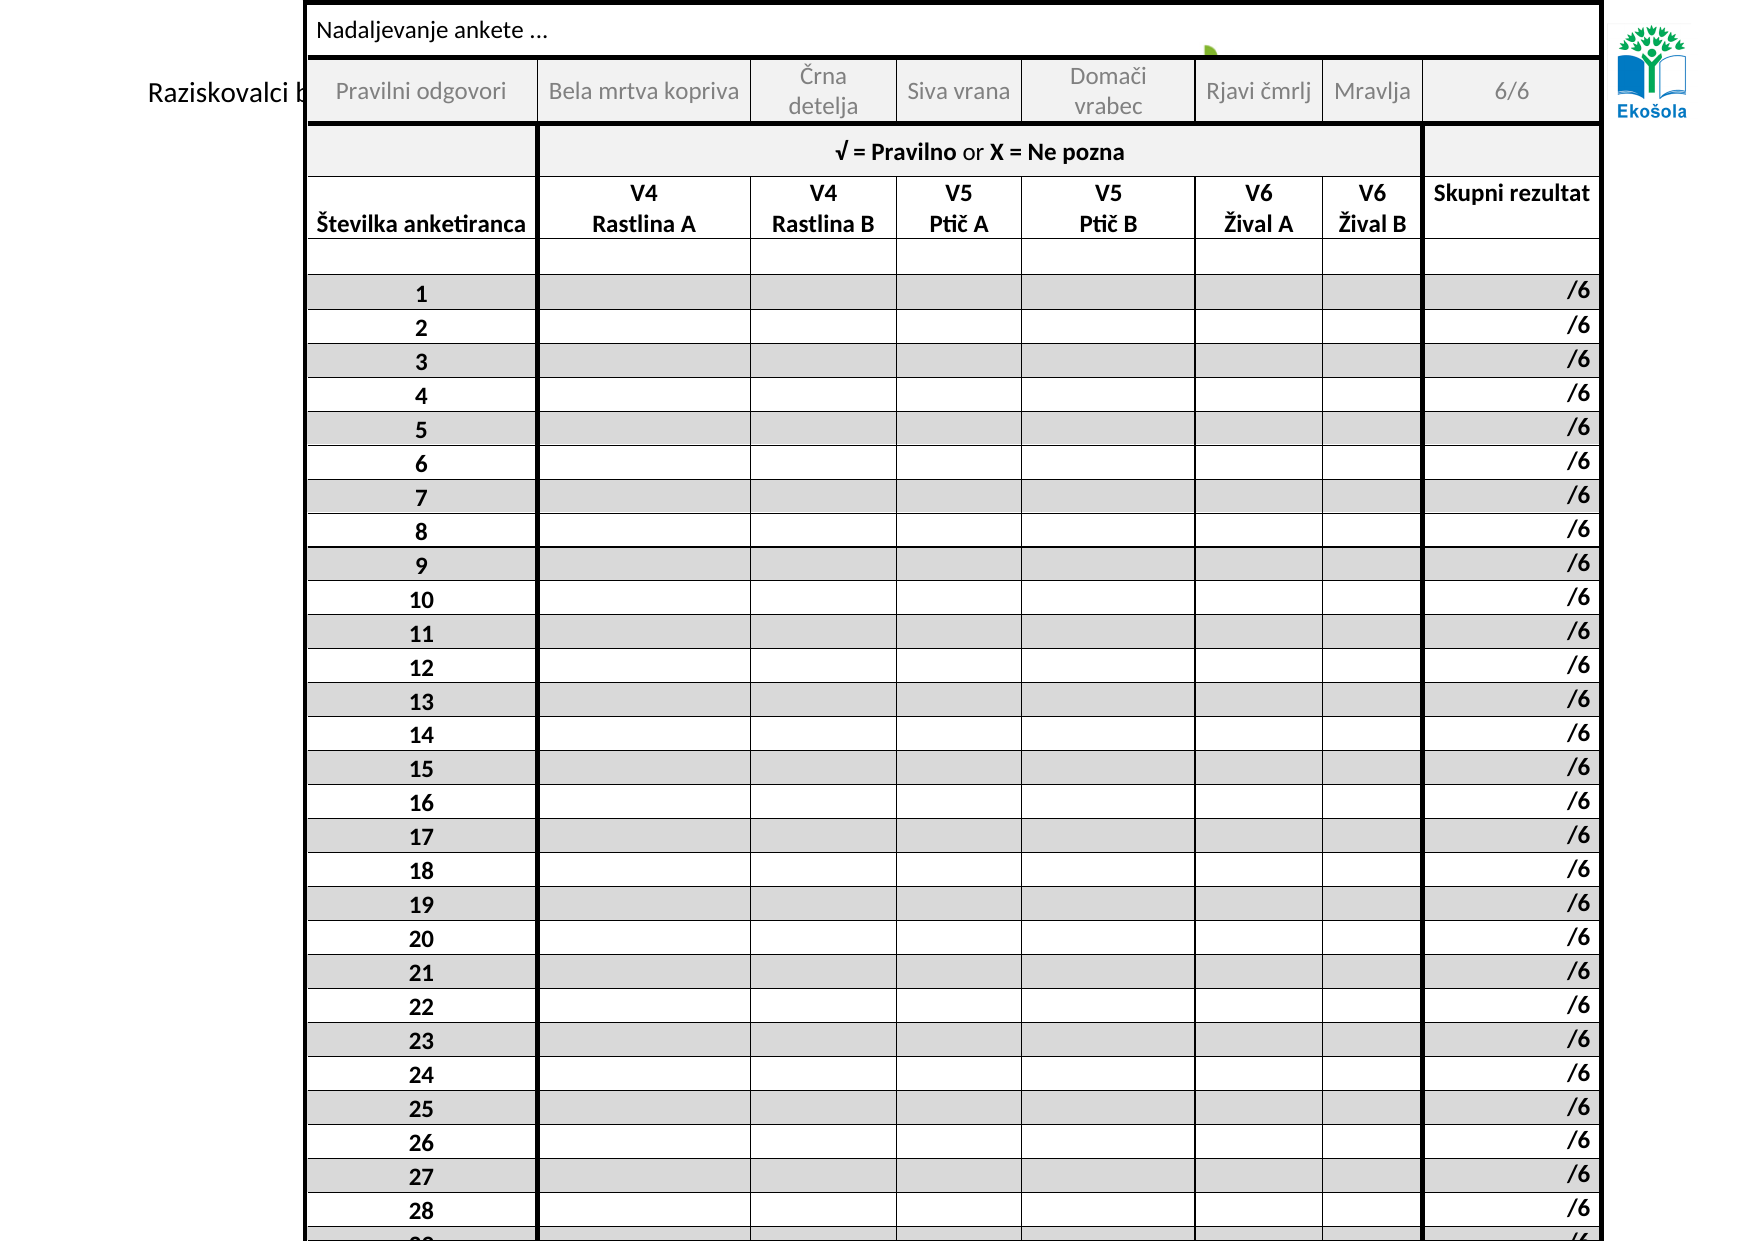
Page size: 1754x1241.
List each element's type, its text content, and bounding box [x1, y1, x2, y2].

table_cell 20 [307, 921, 535, 954]
table_cell [1196, 344, 1322, 377]
table_cell 8 [307, 514, 535, 546]
table_cell [1323, 615, 1420, 648]
table_cell [1323, 683, 1420, 716]
table_cell 3 [307, 344, 535, 377]
table_cell [1022, 1193, 1194, 1226]
table_cell [1196, 819, 1322, 852]
table_cell [1323, 1193, 1420, 1226]
table_cell [1196, 239, 1322, 273]
table_cell [1323, 378, 1420, 411]
table_cell [1196, 446, 1322, 478]
table_cell [540, 819, 750, 852]
table_cell 21 [307, 955, 535, 988]
table_cell [1425, 239, 1599, 273]
table_cell [1022, 548, 1194, 580]
table_cell [897, 1193, 1021, 1226]
table_cell [540, 480, 750, 512]
table_cell [897, 819, 1021, 852]
table_cell [1196, 1159, 1322, 1192]
table_cell [1022, 989, 1194, 1022]
table_cell [751, 581, 896, 614]
table_cell [1425, 126, 1599, 176]
table_cell 27 [307, 1159, 535, 1192]
table_cell [751, 1057, 896, 1090]
table_cell [897, 344, 1021, 377]
table_cell [1196, 1091, 1322, 1124]
table_cell [1323, 1159, 1420, 1192]
table_cell [751, 446, 896, 478]
table_cell /6 [1425, 378, 1599, 411]
table_cell [1323, 989, 1420, 1022]
table_cell [1323, 1057, 1420, 1090]
table_cell 6 [307, 446, 535, 478]
table_cell [1022, 310, 1194, 343]
table_cell /6 [1425, 615, 1599, 648]
table_cell Siva vrana [897, 60, 1021, 121]
table_cell [540, 1227, 750, 1240]
table_cell [1323, 1091, 1420, 1124]
picture [1606, 23, 1699, 119]
table_cell /6 [1425, 717, 1599, 750]
table_cell [897, 649, 1021, 682]
table_cell [1196, 480, 1322, 512]
table_cell [1196, 921, 1322, 954]
table_cell /6 [1425, 446, 1599, 478]
table_cell [540, 548, 750, 580]
table_cell 6/6 [1423, 60, 1599, 121]
table_cell 1 [307, 275, 535, 309]
table_cell [1323, 921, 1420, 954]
table_cell [897, 1125, 1021, 1158]
table_cell [307, 239, 535, 273]
table_cell [751, 1193, 896, 1226]
table_cell [897, 989, 1021, 1022]
table_cell 26 [307, 1125, 535, 1158]
table_cell [1323, 717, 1420, 750]
table_cell [1022, 344, 1194, 377]
table_cell [1323, 751, 1420, 784]
table_cell 7 [307, 480, 535, 512]
table_cell [751, 649, 896, 682]
table_cell [1196, 989, 1322, 1022]
table_cell [1323, 446, 1420, 478]
table_cell [540, 615, 750, 648]
table_cell [1022, 717, 1194, 750]
table_cell [751, 955, 896, 988]
table_cell [1196, 514, 1322, 546]
table_cell [540, 955, 750, 988]
table_cell [1022, 887, 1194, 920]
table_cell 19 [307, 887, 535, 920]
table_cell Mravlja [1323, 60, 1422, 121]
table_cell /6 [1425, 1091, 1599, 1124]
table_cell [1022, 1159, 1194, 1192]
table_cell /6 [1425, 514, 1599, 546]
table_cell [1022, 683, 1194, 716]
table_cell [1196, 649, 1322, 682]
table_cell [540, 717, 750, 750]
table_cell [1022, 378, 1194, 411]
table_cell 15 [307, 751, 535, 784]
table_cell [1196, 717, 1322, 750]
table_cell [1022, 853, 1194, 886]
table_cell [1323, 581, 1420, 614]
table_cell [897, 480, 1021, 512]
table_cell [540, 921, 750, 954]
table_cell [751, 921, 896, 954]
table_cell [1196, 853, 1322, 886]
table_cell [897, 615, 1021, 648]
table_cell [1323, 853, 1420, 886]
table_cell [897, 1057, 1021, 1090]
table_cell [897, 1023, 1021, 1056]
table_cell /6 [1425, 548, 1599, 580]
table_cell [1323, 480, 1420, 512]
table_cell [897, 887, 1021, 920]
table_cell [540, 514, 750, 546]
table_cell [1196, 785, 1322, 818]
table_cell [1196, 275, 1322, 309]
table_cell [540, 649, 750, 682]
table_cell [1022, 1023, 1194, 1056]
table_cell [1022, 412, 1194, 444]
table_cell [1323, 548, 1420, 580]
table_cell [751, 717, 896, 750]
table_cell [540, 378, 750, 411]
table_cell [540, 887, 750, 920]
table_cell [1196, 310, 1322, 343]
table_cell /6 [1425, 819, 1599, 852]
table_cell [751, 819, 896, 852]
table_cell 28 [307, 1193, 535, 1226]
table_cell V4 Rastlina B [751, 177, 896, 238]
table_cell [751, 239, 896, 273]
table_cell [540, 1091, 750, 1124]
table_cell [1196, 615, 1322, 648]
table_cell [1196, 581, 1322, 614]
table_cell [540, 1057, 750, 1090]
table_cell [1022, 921, 1194, 954]
table_cell [1196, 887, 1322, 920]
table_cell /6 [1425, 853, 1599, 886]
table_cell [1022, 1091, 1194, 1124]
table_cell /6 [1425, 921, 1599, 954]
table_cell [751, 853, 896, 886]
table_cell [897, 239, 1021, 273]
table_cell [751, 378, 896, 411]
table_cell [1196, 548, 1322, 580]
table_cell /6 [1425, 649, 1599, 682]
table_cell /6 [1425, 480, 1599, 512]
table_cell [1022, 275, 1194, 309]
table_cell [751, 548, 896, 580]
table_cell V5 Ptič B [1022, 177, 1194, 238]
table_cell /6 [1425, 1193, 1599, 1226]
table_cell [751, 412, 896, 444]
table_cell [1323, 275, 1420, 309]
table_cell [1022, 480, 1194, 512]
table_cell [1196, 683, 1322, 716]
table_cell [751, 310, 896, 343]
table_cell [1323, 1023, 1420, 1056]
table_cell [897, 581, 1021, 614]
table_cell [1196, 1023, 1322, 1056]
table_cell 18 [307, 853, 535, 886]
table_cell [540, 1023, 750, 1056]
table_cell [897, 412, 1021, 444]
table_cell [1196, 378, 1322, 411]
table_cell [540, 1125, 750, 1158]
table_cell 17 [307, 819, 535, 852]
table_cell [1022, 1057, 1194, 1090]
table_cell [540, 683, 750, 716]
table_cell V4 Rastlina A [540, 177, 750, 238]
table_cell [751, 989, 896, 1022]
table_cell [540, 310, 750, 343]
table_cell [751, 1227, 896, 1240]
table_cell /6 [1425, 275, 1599, 309]
table_cell [751, 1091, 896, 1124]
table_cell [1323, 649, 1420, 682]
table_cell Skupni rezultat [1425, 177, 1599, 238]
table_cell [897, 548, 1021, 580]
table_cell [1022, 514, 1194, 546]
table_cell [540, 1193, 750, 1226]
table_cell [1323, 310, 1420, 343]
table_cell 24 [307, 1057, 535, 1090]
table_cell [1022, 955, 1194, 988]
table_cell /6 [1425, 887, 1599, 920]
table_cell 2 [307, 310, 535, 343]
table_cell 10 [307, 581, 535, 614]
table_cell /6 [1425, 412, 1599, 444]
table_cell [751, 1159, 896, 1192]
table_cell [540, 412, 750, 444]
table_cell [751, 1125, 896, 1158]
table_header Nadaljevanje ankete ... [307, 5, 1599, 55]
table_cell [751, 615, 896, 648]
table_cell [751, 785, 896, 818]
table_cell [1323, 887, 1420, 920]
table_cell [897, 1227, 1021, 1240]
table_cell [751, 887, 896, 920]
table_cell [897, 275, 1021, 309]
table_cell 12 [307, 649, 535, 682]
table_cell [540, 785, 750, 818]
table_cell [1323, 1125, 1420, 1158]
table_cell [1323, 785, 1420, 818]
table_cell [540, 275, 750, 309]
table_cell /6 [1425, 344, 1599, 377]
table_cell 11 [307, 615, 535, 648]
table_cell [540, 1159, 750, 1192]
table_cell [540, 446, 750, 478]
table_cell /6 [1425, 751, 1599, 784]
table_cell [897, 717, 1021, 750]
table_cell /6 [1425, 1227, 1599, 1240]
table_cell [1022, 649, 1194, 682]
table_cell Bela mrtva kopriva [538, 60, 750, 121]
table_cell [751, 514, 896, 546]
table_cell Domači vrabec [1022, 60, 1194, 121]
table_cell 25 [307, 1091, 535, 1124]
table_cell /6 [1425, 581, 1599, 614]
table_cell /6 [1425, 989, 1599, 1022]
table_cell [540, 344, 750, 377]
table_cell [1196, 1193, 1322, 1226]
table_cell /6 [1425, 1125, 1599, 1158]
table_cell [1196, 412, 1322, 444]
table_cell [540, 239, 750, 273]
table_cell Številka anketiranca [307, 177, 535, 238]
table_cell 13 [307, 683, 535, 716]
table_cell Rjavi čmrlj [1196, 60, 1322, 121]
table_cell [897, 785, 1021, 818]
table_cell /6 [1425, 310, 1599, 343]
table_cell [751, 1023, 896, 1056]
table_cell V6 Žival A [1196, 177, 1322, 238]
table_cell [751, 480, 896, 512]
table_cell /6 [1425, 1159, 1599, 1192]
table_cell [751, 683, 896, 716]
table_cell [751, 275, 896, 309]
table_cell V6 Žival B [1323, 177, 1420, 238]
table_cell [540, 853, 750, 886]
table_cell 23 [307, 1023, 535, 1056]
table_cell [1196, 955, 1322, 988]
table_cell [307, 122, 535, 176]
table_cell V5 Ptič A [897, 177, 1021, 238]
table_cell [751, 344, 896, 377]
table_cell √ = Pravilno or X = Ne pozna [540, 126, 1420, 176]
table_cell /6 [1425, 1023, 1599, 1056]
table_cell [1323, 514, 1420, 546]
table_cell [1323, 1227, 1420, 1240]
table_cell [1196, 751, 1322, 784]
table_cell [1323, 344, 1420, 377]
table_cell Pravilni odgovori [307, 56, 537, 121]
table_cell [897, 751, 1021, 784]
table_cell [1022, 819, 1194, 852]
table_cell Črna detelja [751, 60, 896, 121]
table_cell /6 [1425, 1057, 1599, 1090]
table_cell 29 [307, 1227, 535, 1240]
table_cell [897, 853, 1021, 886]
table_cell /6 [1425, 785, 1599, 818]
table_cell [897, 1159, 1021, 1192]
table_cell 14 [307, 717, 535, 750]
table_cell [540, 581, 750, 614]
table_cell 9 [307, 547, 535, 580]
table_cell /6 [1425, 683, 1599, 716]
table_cell [1196, 1125, 1322, 1158]
table_cell [1022, 239, 1194, 273]
table_cell [1022, 446, 1194, 478]
table_cell [897, 310, 1021, 343]
table_cell 4 [307, 378, 535, 411]
table_cell [1196, 1057, 1322, 1090]
table_cell [1022, 615, 1194, 648]
table_cell [1022, 751, 1194, 784]
table_cell /6 [1425, 955, 1599, 988]
table_cell [897, 446, 1021, 478]
table_cell [897, 955, 1021, 988]
table_cell [1022, 1227, 1194, 1240]
table_cell [540, 989, 750, 1022]
table_cell [897, 921, 1021, 954]
table_cell [1022, 1125, 1194, 1158]
table_cell 22 [307, 989, 535, 1022]
table_cell [1323, 955, 1420, 988]
table_cell [1022, 785, 1194, 818]
table_cell [897, 683, 1021, 716]
table_cell [897, 378, 1021, 411]
table_cell [751, 751, 896, 784]
table_cell [1323, 412, 1420, 444]
table_cell [1323, 239, 1420, 273]
table_cell 5 [307, 412, 535, 444]
table_cell [897, 1091, 1021, 1124]
table_cell [1022, 581, 1194, 614]
table_cell 16 [307, 785, 535, 818]
table_cell [1196, 1227, 1322, 1240]
table_cell [897, 514, 1021, 546]
table_cell [540, 751, 750, 784]
table_cell [1323, 819, 1420, 852]
